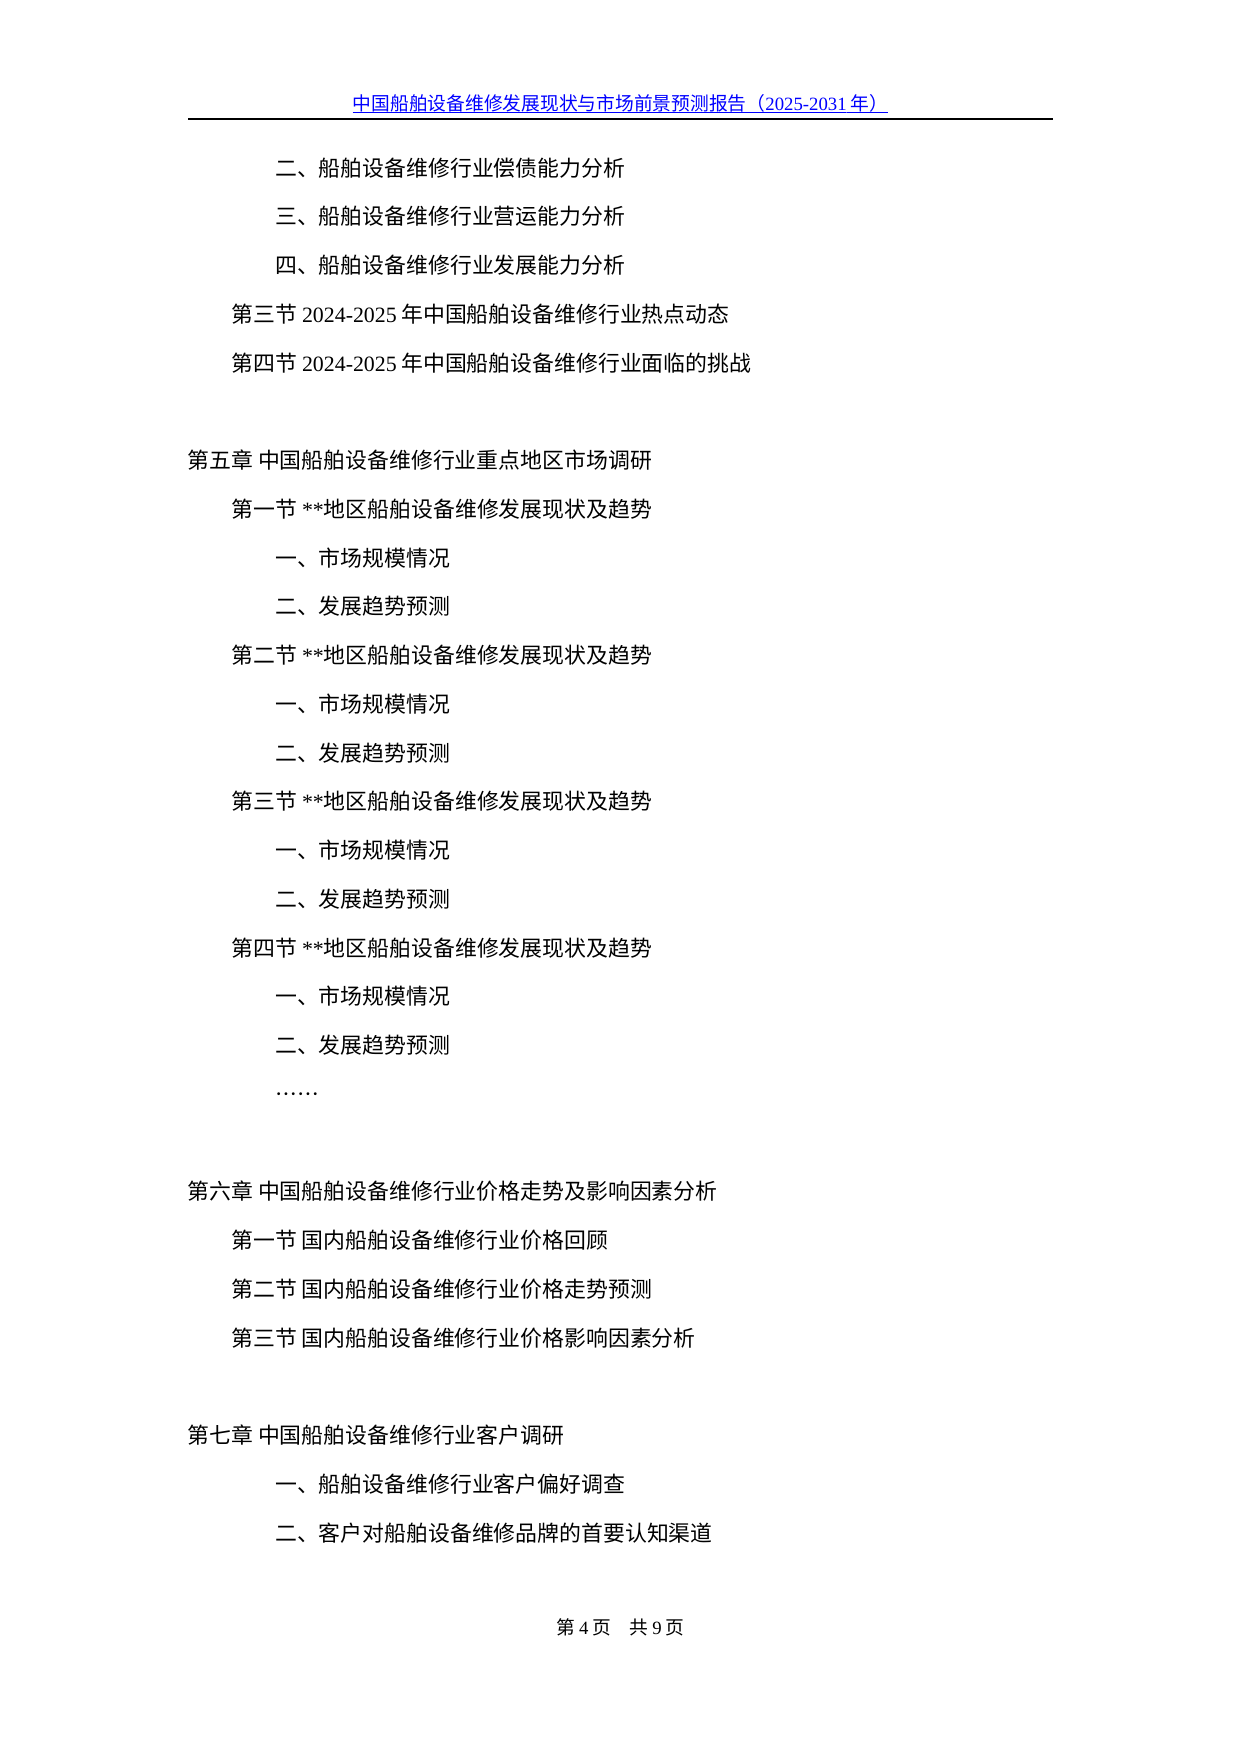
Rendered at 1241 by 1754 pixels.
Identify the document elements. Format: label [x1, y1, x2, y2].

text [187, 150, 1053, 1548]
